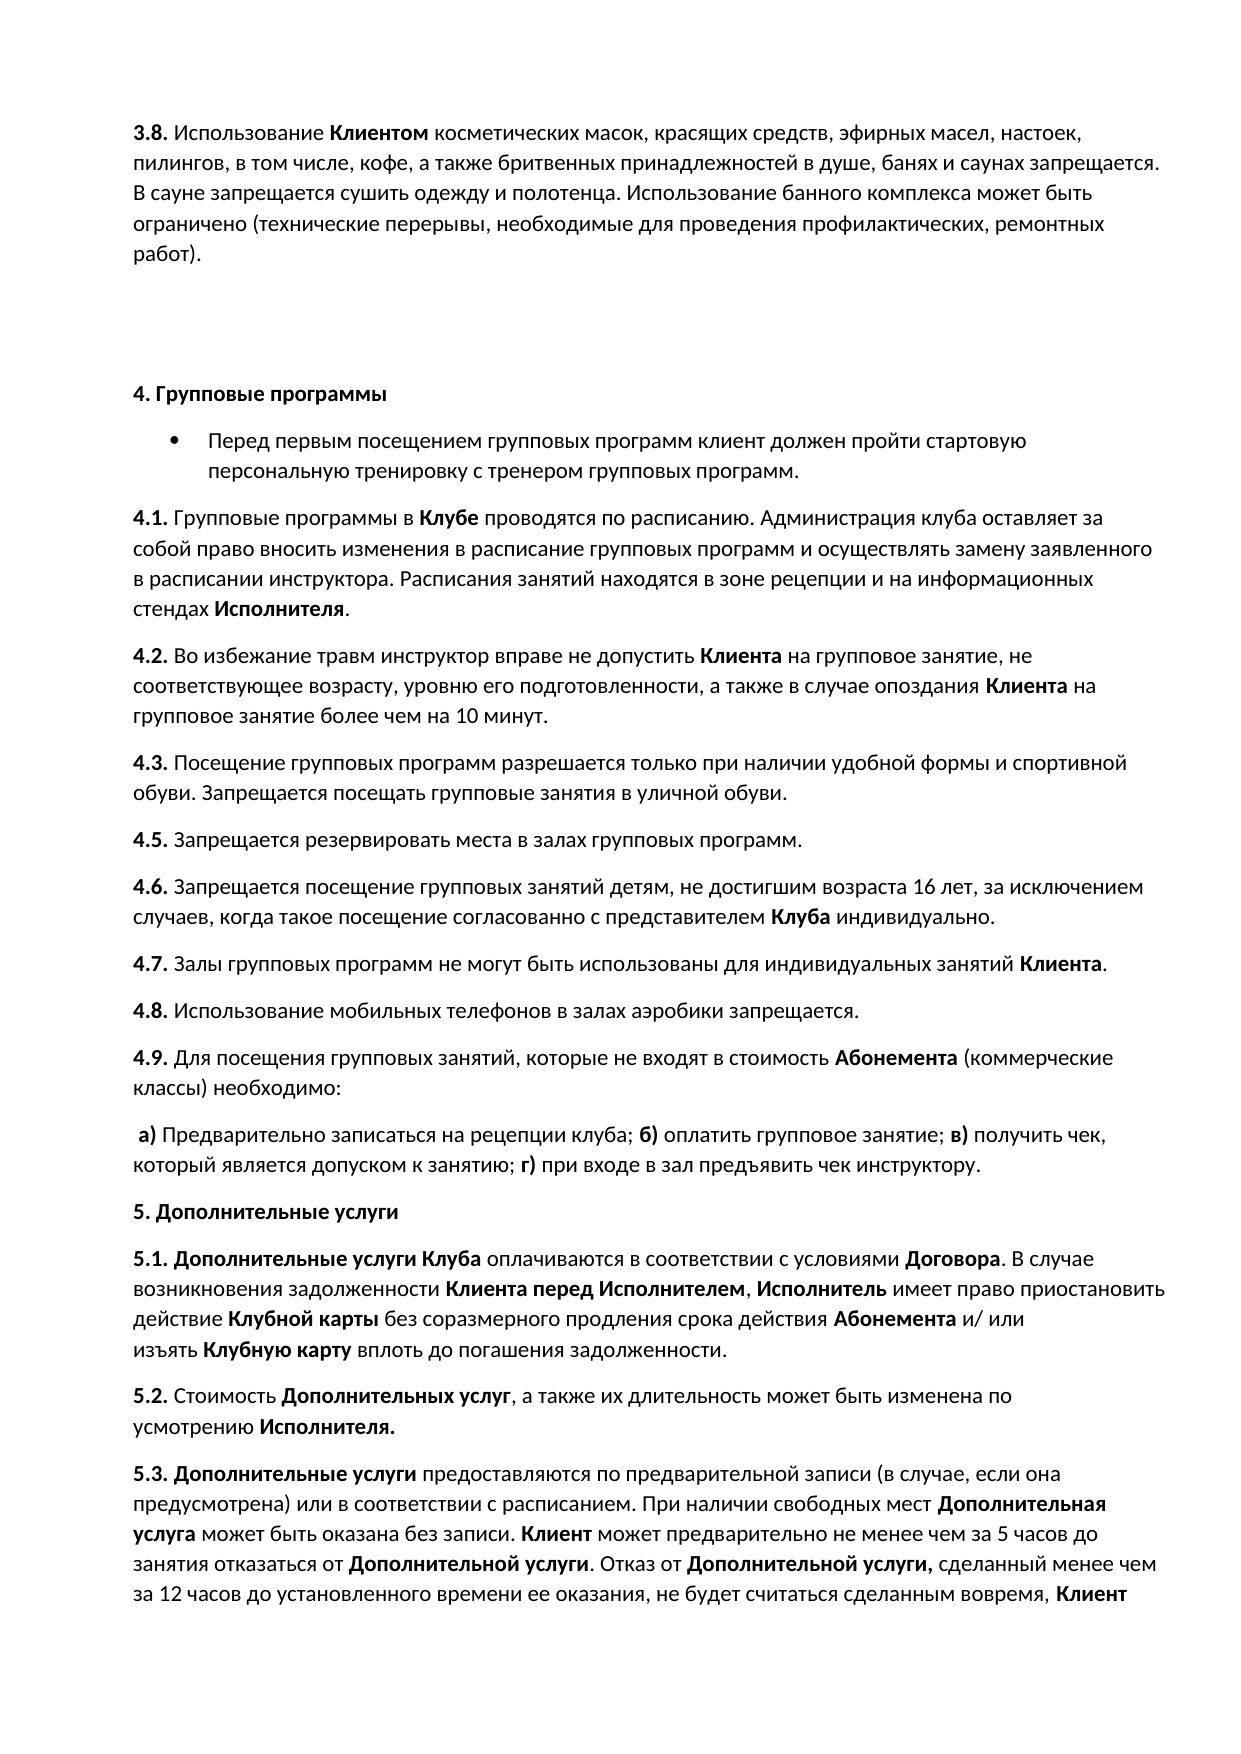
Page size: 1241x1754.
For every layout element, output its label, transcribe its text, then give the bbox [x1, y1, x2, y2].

text 5. Дополнительные услуги [133, 1197, 1167, 1225]
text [133, 1459, 1167, 1608]
text 4.1. Групповые программы в Клубе проводятся по расписанию. Администрация клуба оставляет за собой право вносить изменения в расписание групповых программ и осуществлять замену заявленного в расписании инструктора. Расписания занятий находятся в зоне рецепции и на информационных стендах Исполнителя. [133, 503, 1167, 622]
text 4.2. Во избежание травм инструктор вправе не допустить Клиента на групповое занятие, не соответствующее возрасту, уровню его подготовленности, а также в случае опоздания Клиента на групповое занятие более чем на 10 минут. [133, 641, 1167, 729]
text 4. Групповые программы [133, 379, 1167, 408]
text 4.8. Использование мобильных телефонов в залах аэробики запрещается. [133, 996, 1167, 1024]
list Перед первым посещением групповых программ клиент должен пройти стартовую персональную тренировку с тренером групповых программ. [170, 426, 1167, 485]
text а) Предварительно записаться на рецепции клуба; б) оплатить групповое занятие; в) получить чек, который является допуском к занятию; г) при входе в зал предъявить чек инструктору. [133, 1120, 1167, 1178]
text 4.5. Запрещается резервировать места в залах групповых программ. [133, 825, 1167, 853]
text 4.3. Посещение групповых программ разрешается только при наличии удобной формы и спортивной обуви. Запрещается посещать групповые занятия в уличной обуви. [133, 748, 1167, 807]
text 5.1. Дополнительные услуги Клуба оплачиваются в соответствии с условиями Договора. В случае возникновения задолженности Клиента перед Исполнителем, Исполнитель имеет право приостановить действие Клубной карты без соразмерного продления срока действия Абонемента и/ или изъять Клубную карту вплоть до погашения задолженности. [133, 1244, 1167, 1363]
text 4.9. Для посещения групповых занятий, которые не входят в стоимость Абонемента (коммерческие классы) необходимо: [133, 1043, 1167, 1101]
text 4.7. Залы групповых программ не могут быть использованы для индивидуальных занятий Клиента. [133, 949, 1167, 977]
text 3.8. Использование Клиентом косметических масок, красящих средств, эфирных масел, настоек, пилингов, в том числе, кофе, а также бритвенных принадлежностей в душе, банях и саунах запрещается. В сауне запрещается сушить одежду и полотенца. Использование банного комплекса может быть ограничено (технические перерывы, необходимые для проведения профилактических, ремонтных работ). [133, 118, 1167, 267]
text 5.2. Стоимость Дополнительных услуг, а также их длительность может быть изменена по усмотрению Исполнителя. [133, 1382, 1167, 1440]
text 4.6. Запрещается посещение групповых занятий детям, не достигшим возраста 16 лет, за исключением случаев, когда такое посещение согласованно с представителем Клуба индивидуально. [133, 872, 1167, 931]
